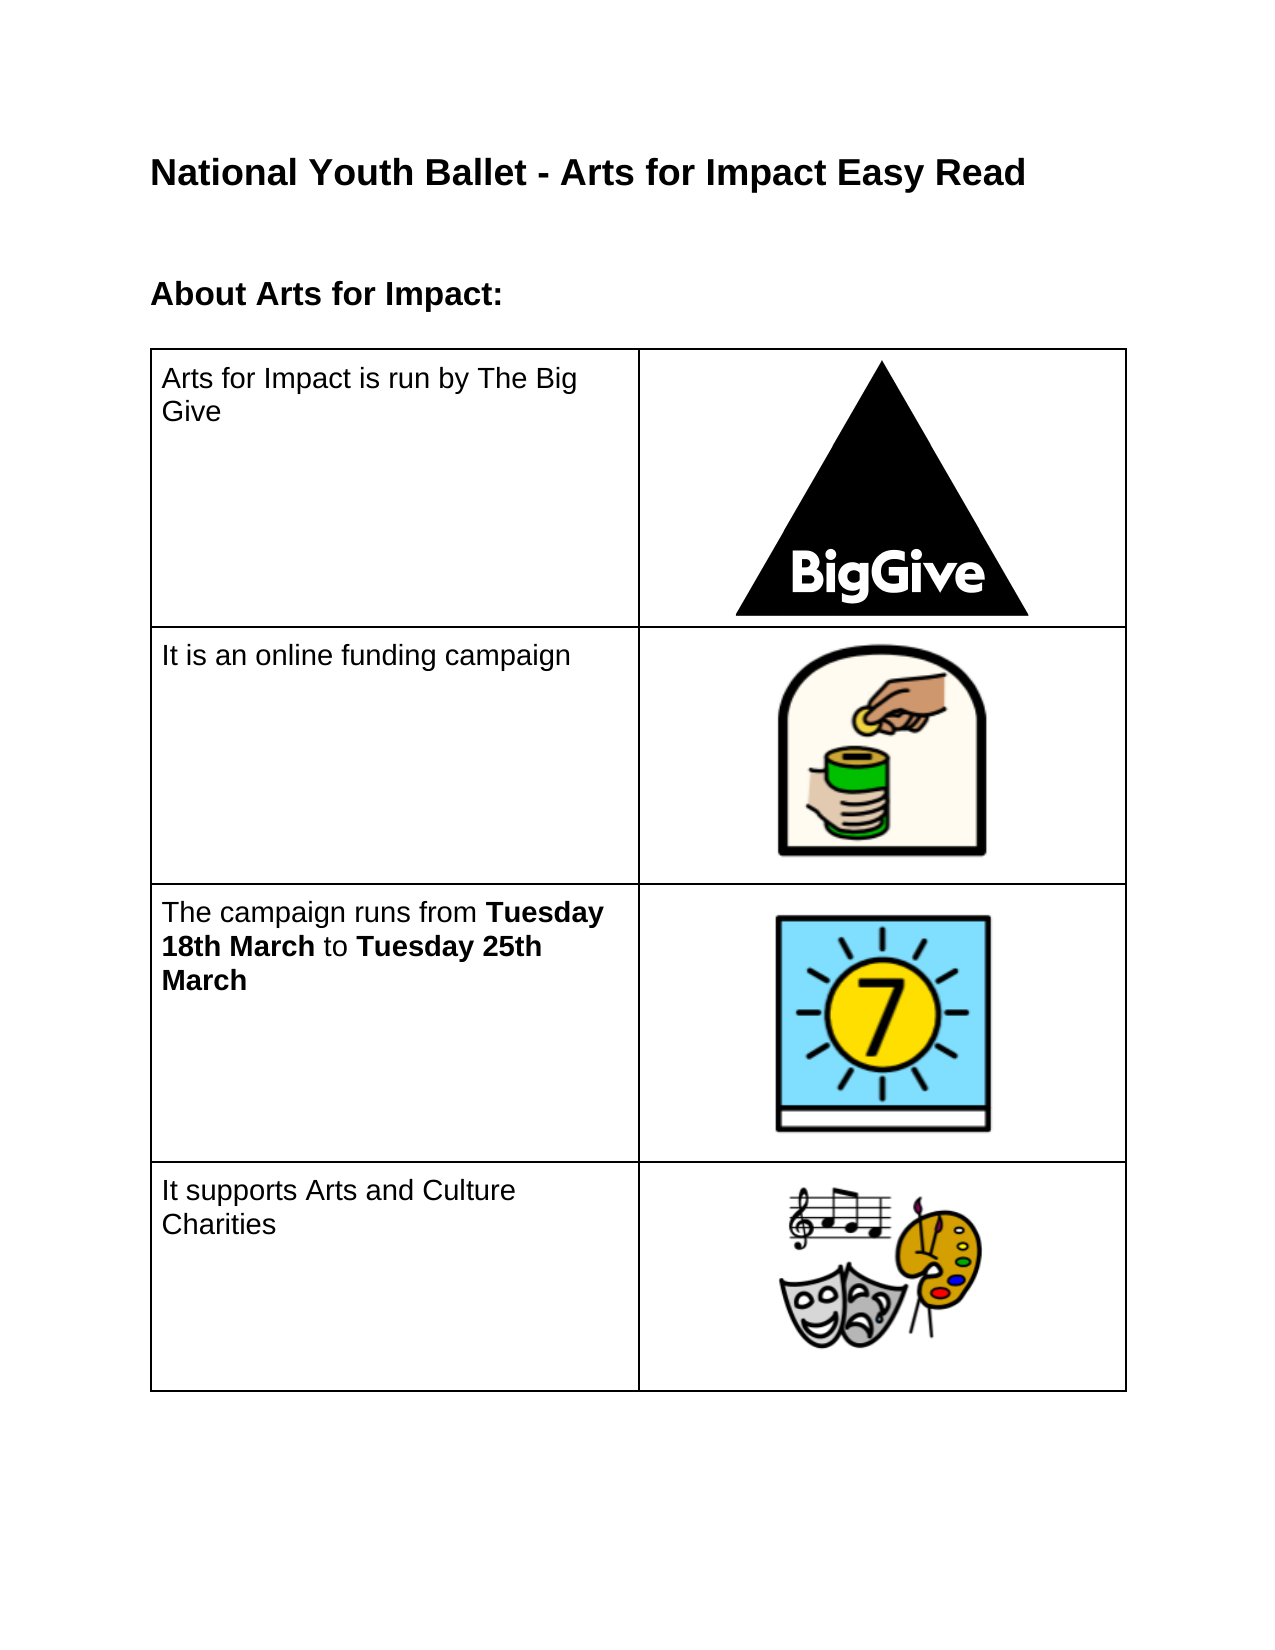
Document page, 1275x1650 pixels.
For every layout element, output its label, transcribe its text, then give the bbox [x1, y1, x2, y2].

table_header [640, 350, 1125, 626]
picture [744, 638, 1021, 873]
table_cell [640, 1163, 1125, 1390]
table_cell It supports Arts and Culture Charities [152, 1163, 638, 1390]
picture [744, 1173, 1021, 1380]
picture [741, 895, 1024, 1151]
table_cell [640, 628, 1125, 883]
text National Youth Ballet - Arts for Impact Easy Read [150, 150, 1125, 193]
text About Arts for Impact: [150, 274, 1125, 312]
table_cell The campaign runs from Tuesday 18th March to Tuesday 25th March [152, 885, 638, 1161]
picture [735, 360, 1029, 616]
table_cell It is an online funding campaign [152, 628, 638, 883]
table_header Arts for Impact is run by The Big Give [152, 350, 638, 626]
table_cell [640, 885, 1125, 1161]
